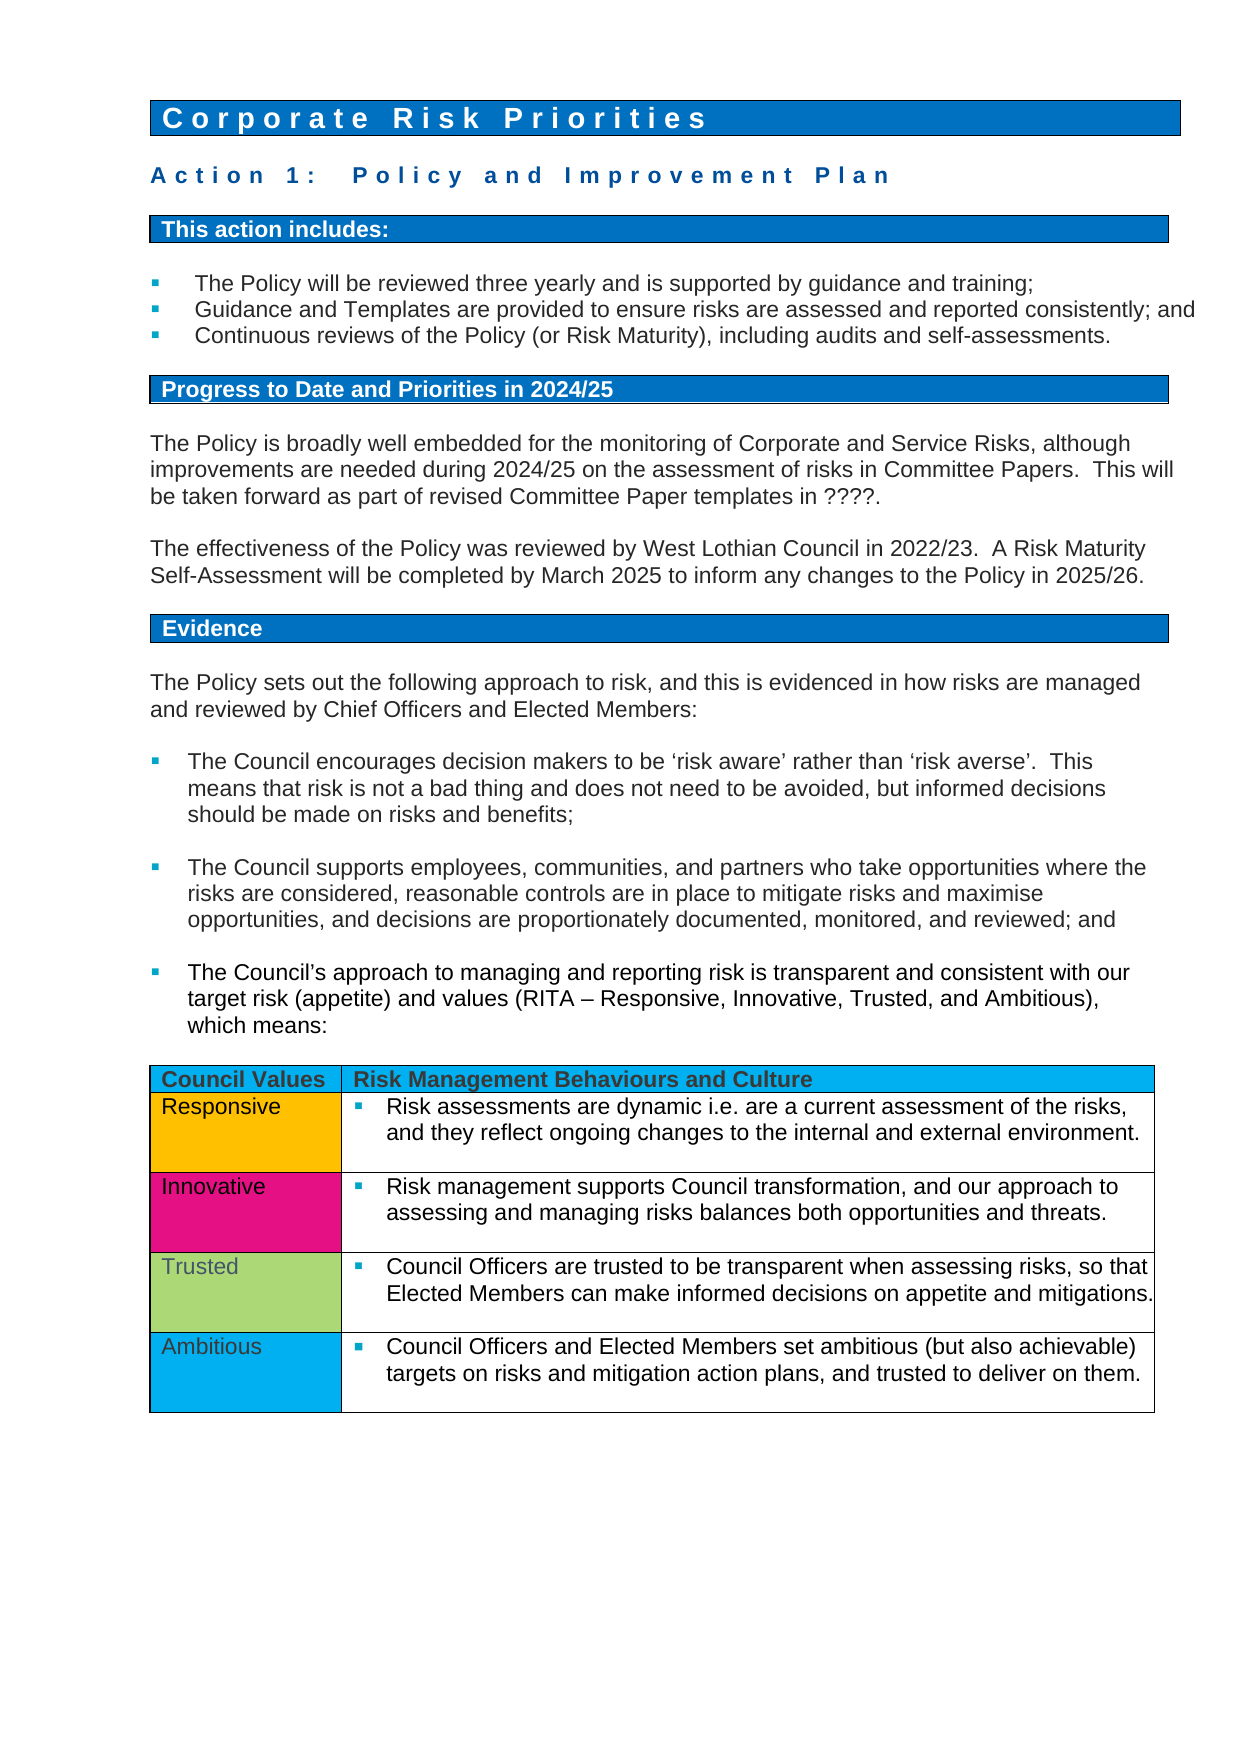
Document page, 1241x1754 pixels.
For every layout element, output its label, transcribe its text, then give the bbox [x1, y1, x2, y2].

table_header Evidence [151, 615, 1168, 642]
subtitle Action 1: Policy and Improvement Plan [150, 162, 1181, 188]
table_cell Trusted [151, 1253, 341, 1332]
table_cell Innovative [151, 1173, 341, 1252]
table_cell Responsive [151, 1093, 341, 1172]
table_header Risk Management Behaviours and Culture [342, 1066, 1154, 1092]
table_header Progress to Date and Priorities in 2024/25 [151, 376, 1168, 402]
table_cell Council Officers are trusted to be transparent when assessing risks, so that Elected Members can make informed decisions on appetite and mitigations. [342, 1253, 1154, 1332]
table_header Corporate Risk Priorities [151, 101, 1180, 135]
table_cell Ambitious [151, 1333, 341, 1412]
list Guidance and Templates are provided to ensure risks are assessed and reported consistently; and [150, 296, 1213, 322]
table_header This action includes: [151, 216, 1168, 242]
list The Council supports employees, communities, and partners who take opportunities where the risks are considered, reasonable controls are in place to mitigate risks and maximise opportunities, and decisions are proportionately documented, monitored, and reviewed; and [150, 854, 1154, 933]
text The Policy is broadly well embedded for the monitoring of Corporate and Service Risks, although improvements are needed during 2024/25 on the assessment of risks in Committee Papers. This will be taken forward as part of revised Committee Paper templates in ????. [150, 430, 1181, 509]
table_header Council Values [151, 1066, 341, 1092]
table_cell Council Officers and Elected Members set ambitious (but also achievable) targets on risks and mitigation action plans, and trusted to deliver on them. [342, 1333, 1154, 1412]
table_cell Risk management supports Council transformation, and our approach to assessing and managing risks balances both opportunities and threats. [342, 1173, 1154, 1252]
table_cell Risk assessments are dynamic i.e. are a current assessment of the risks, and they reflect ongoing changes to the internal and external environment. [342, 1093, 1154, 1172]
list The Council encourages decision makers to be ‘risk aware’ rather than ‘risk averse’. This means that risk is not a bad thing and does not need to be avoided, but informed decisions should be made on risks and benefits; [150, 748, 1154, 827]
list The Policy will be reviewed three yearly and is supported by guidance and training; [150, 270, 1213, 296]
text The Policy sets out the following approach to risk, and this is evidenced in how risks are managed and reviewed by Chief Officers and Elected Members: [150, 669, 1181, 722]
text The effectiveness of the Policy was reviewed by West Lothian Council in 2022/23. A Risk Maturity Self-Assessment will be completed by March 2025 to inform any changes to the Policy in 2025/26. [150, 535, 1181, 588]
list Continuous reviews of the Policy (or Risk Maturity), including audits and self-assessments. [150, 322, 1213, 349]
list The Council’s approach to managing and reporting risk is transparent and consistent with our target risk (appetite) and values (RITA – Responsive, Innovative, Trusted, and Ambitious), which means: [150, 959, 1154, 1038]
